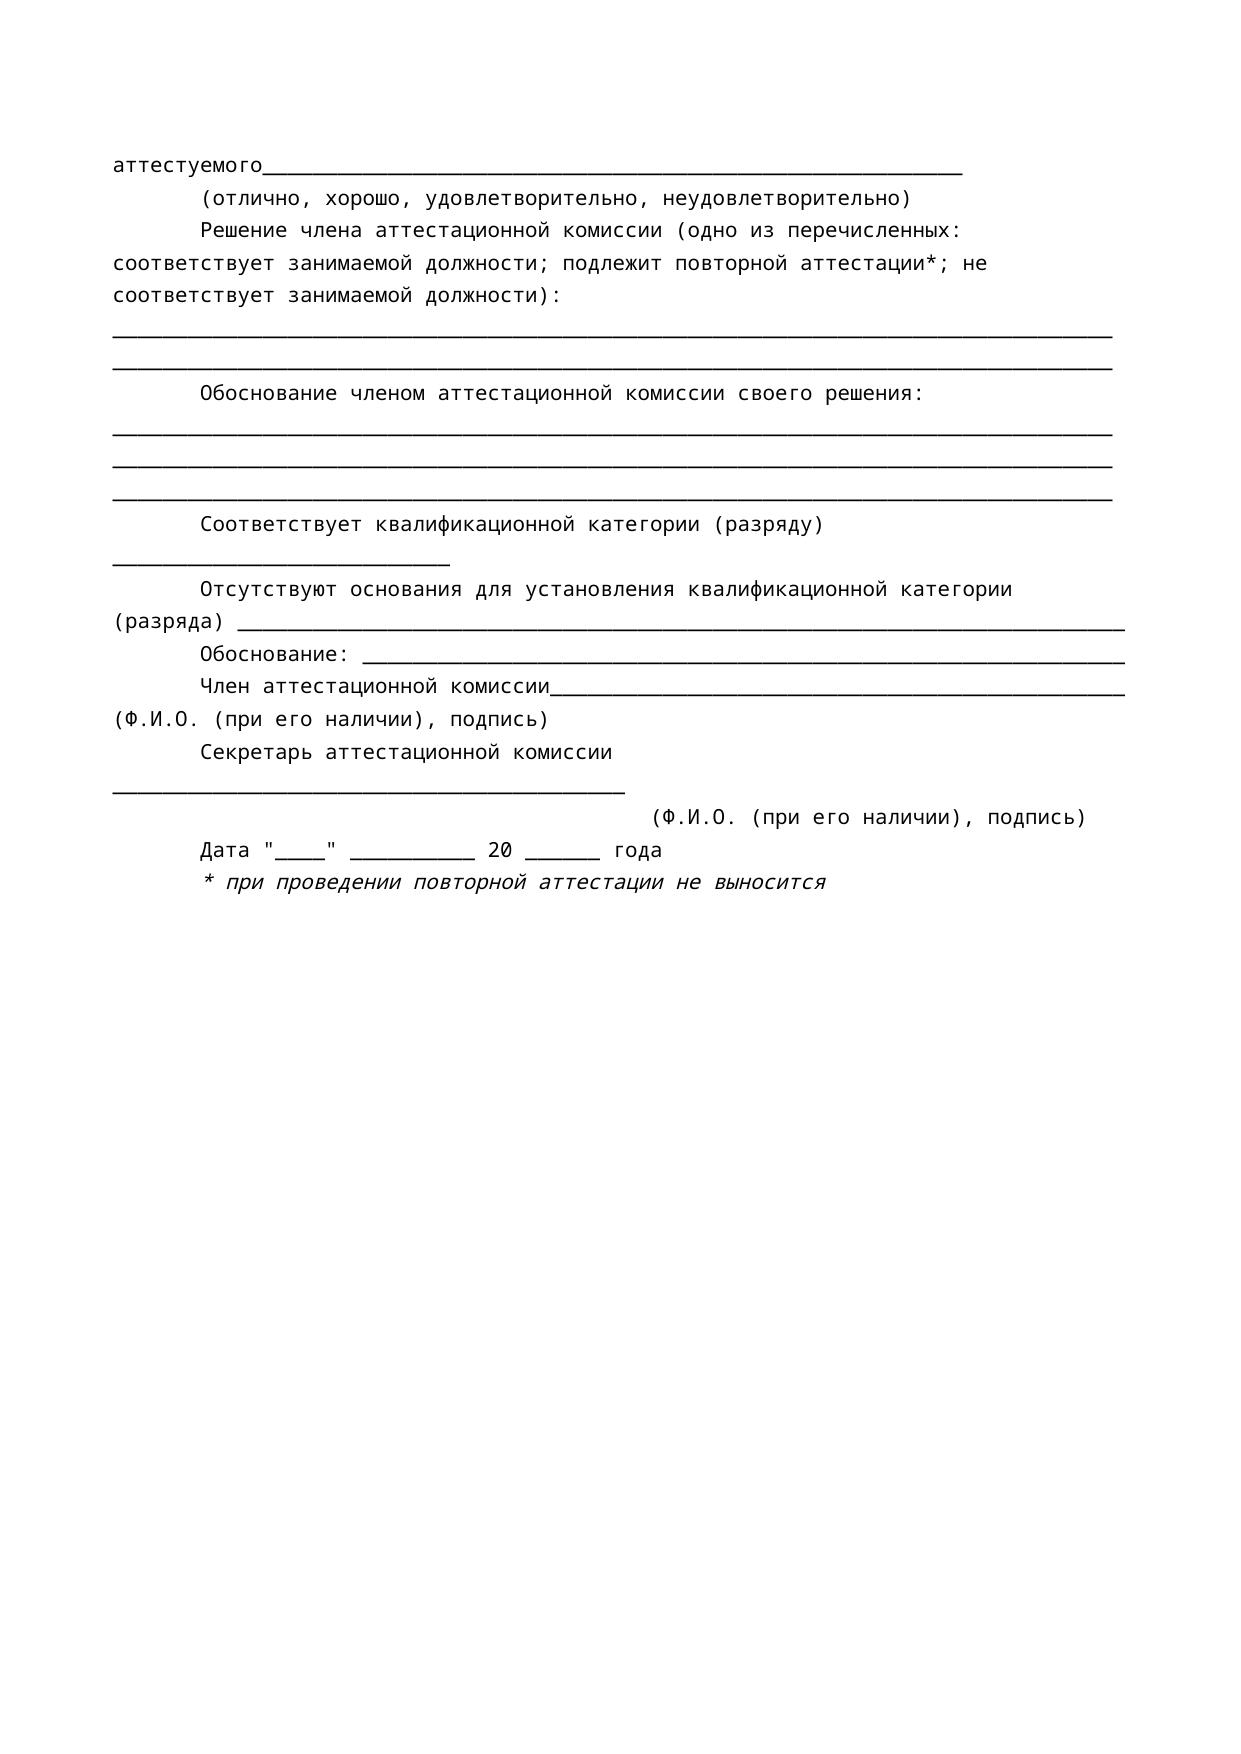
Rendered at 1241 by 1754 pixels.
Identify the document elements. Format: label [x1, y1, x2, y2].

text [112, 150, 1128, 932]
